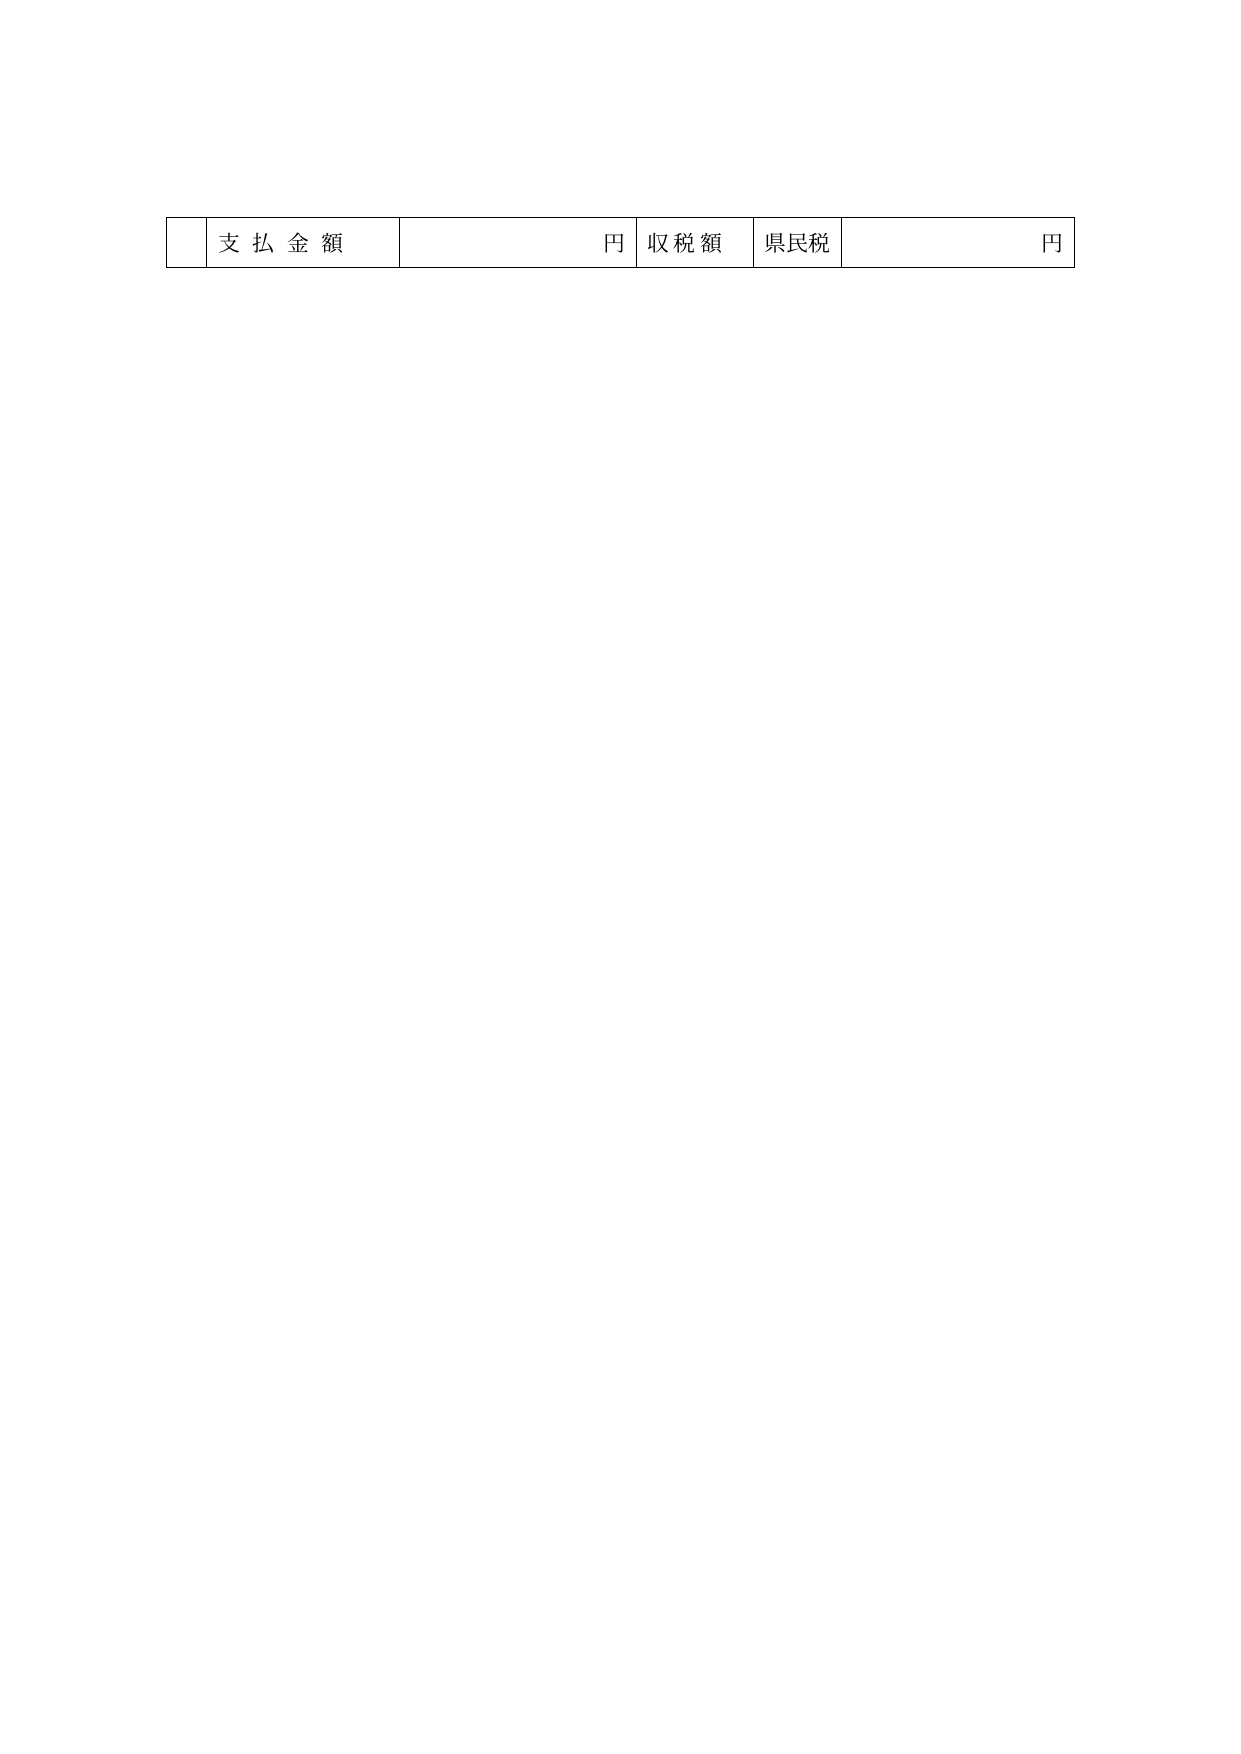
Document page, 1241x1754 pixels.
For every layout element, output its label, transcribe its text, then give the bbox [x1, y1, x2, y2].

table_cell 円 [842, 218, 1074, 267]
table_cell 円 [400, 218, 636, 267]
table_cell 支払金額 [207, 218, 399, 267]
table_cell 特別徴収税額 [637, 218, 753, 267]
table_cell 県民税 [754, 218, 841, 267]
